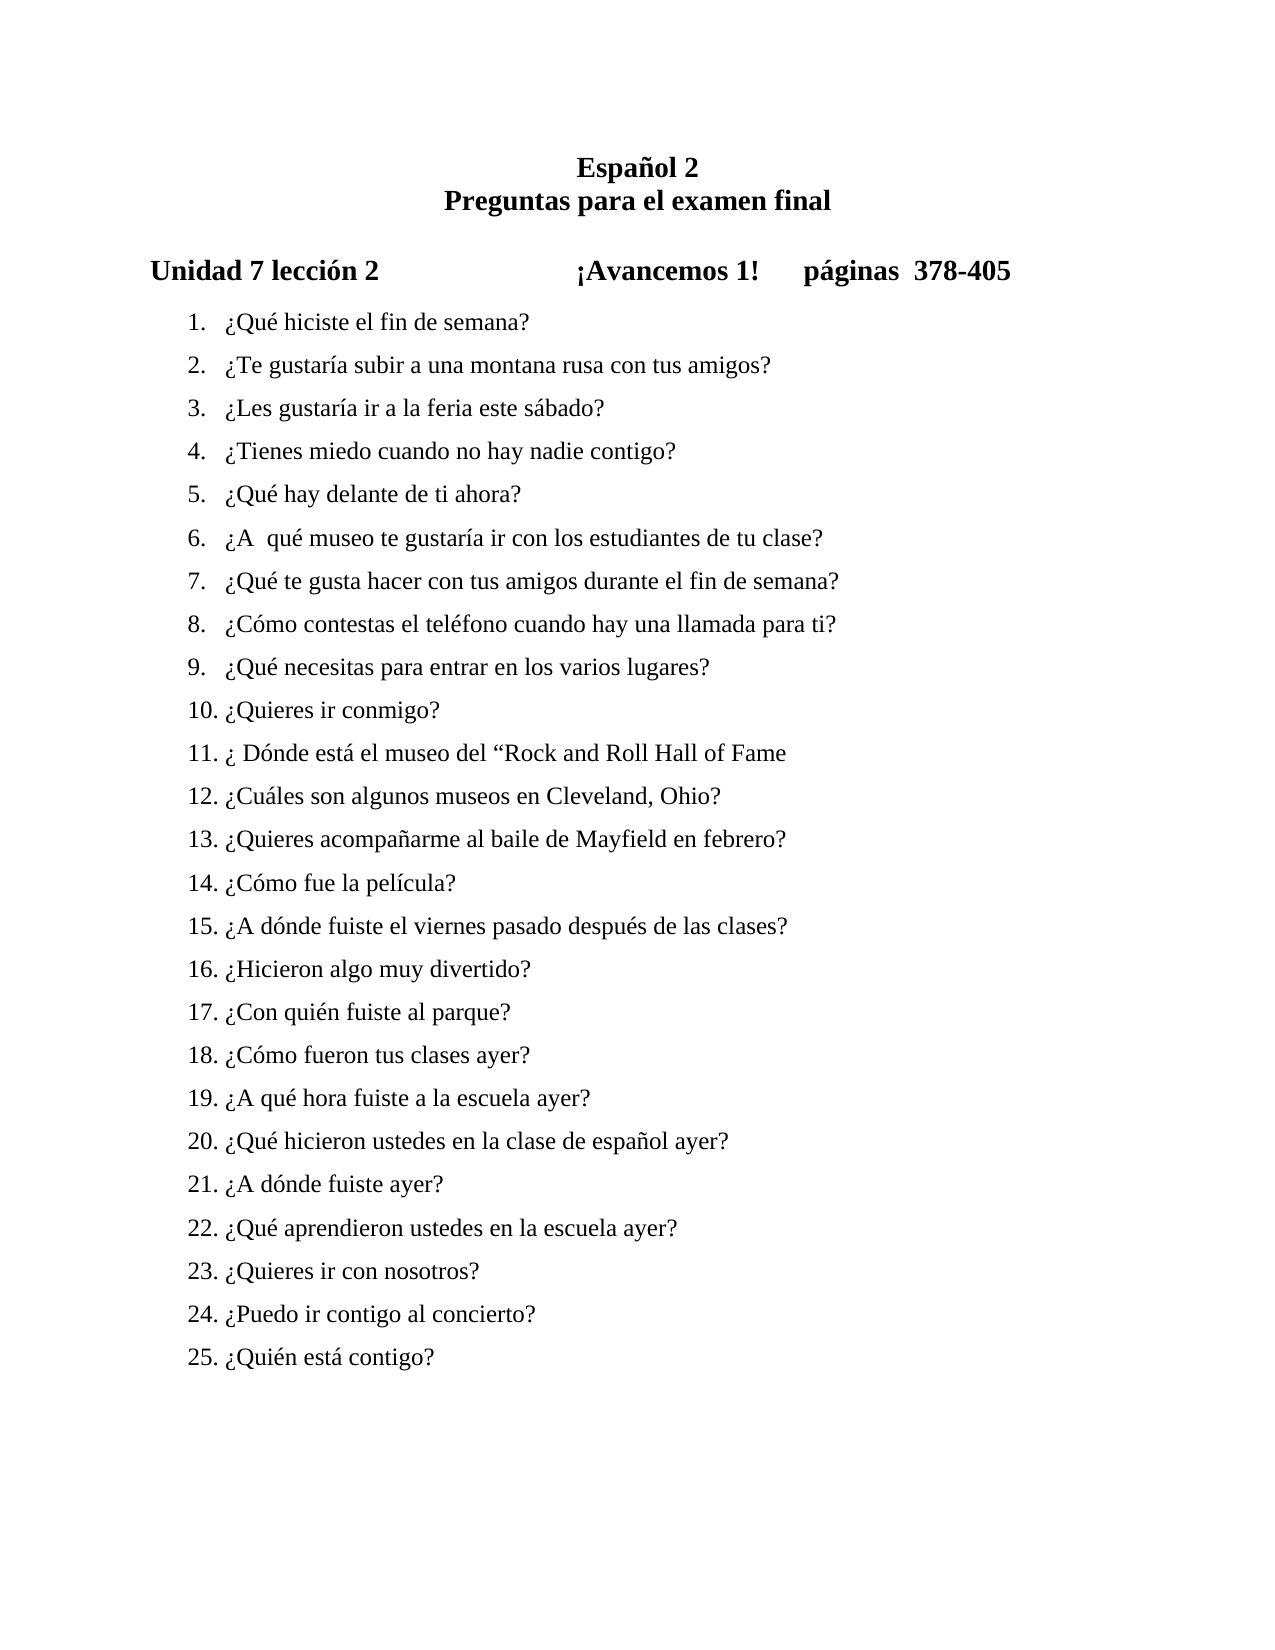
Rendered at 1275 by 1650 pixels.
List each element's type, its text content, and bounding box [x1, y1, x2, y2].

list ¿Cómo fueron tus clases ayer? [187, 1040, 1125, 1069]
list ¿ Dónde está el museo del “Rock and Roll Hall of Fame [187, 738, 1125, 767]
list ¿A qué hora fuiste a la escuela ayer? [187, 1083, 1125, 1112]
list ¿Qué te gusta hacer con tus amigos durante el fin de semana? [187, 566, 1125, 594]
list ¿Te gustaría subir a una montana rusa con tus amigos? [187, 350, 1125, 379]
list ¿Qué hay delante de ti ahora? [187, 479, 1125, 508]
list ¿Quieres acompañarme al baile de Mayfield en febrero? [187, 824, 1125, 853]
list ¿Qué hiciste el fin de semana? [187, 307, 1125, 336]
list ¿Qué necesitas para entrar en los varios lugares? [187, 652, 1125, 681]
list ¿Hicieron algo muy divertido? [187, 954, 1125, 983]
text Español 2 [150, 150, 1125, 183]
list ¿Cómo fue la película? [187, 868, 1125, 896]
list ¿A dónde fuiste ayer? [187, 1169, 1125, 1198]
text Preguntas para el examen final [150, 183, 1125, 217]
text Unidad 7 lección 2 ¡Avancemos 1! páginas 378-405 [150, 253, 1125, 286]
list ¿Cómo contestas el teléfono cuando hay una llamada para ti? [187, 609, 1125, 638]
list ¿Cuáles son algunos museos en Cleveland, Ohio? [187, 781, 1125, 810]
list ¿A qué museo te gustaría ir con los estudiantes de tu clase? [187, 523, 1125, 551]
list ¿Quién está contigo? [187, 1342, 1125, 1371]
list ¿Les gustaría ir a la feria este sábado? [187, 393, 1125, 422]
list ¿Qué aprendieron ustedes en la escuela ayer? [187, 1213, 1125, 1241]
list ¿Puedo ir contigo al concierto? [187, 1299, 1125, 1328]
list ¿Qué hicieron ustedes en la clase de español ayer? [187, 1126, 1125, 1155]
list ¿Quieres ir con nosotros? [187, 1256, 1125, 1284]
list ¿Quieres ir conmigo? [187, 695, 1125, 724]
list ¿Tienes miedo cuando no hay nadie contigo? [187, 436, 1125, 465]
list ¿Con quién fuiste al parque? [187, 997, 1125, 1026]
list ¿A dónde fuiste el viernes pasado después de las clases? [187, 911, 1125, 939]
